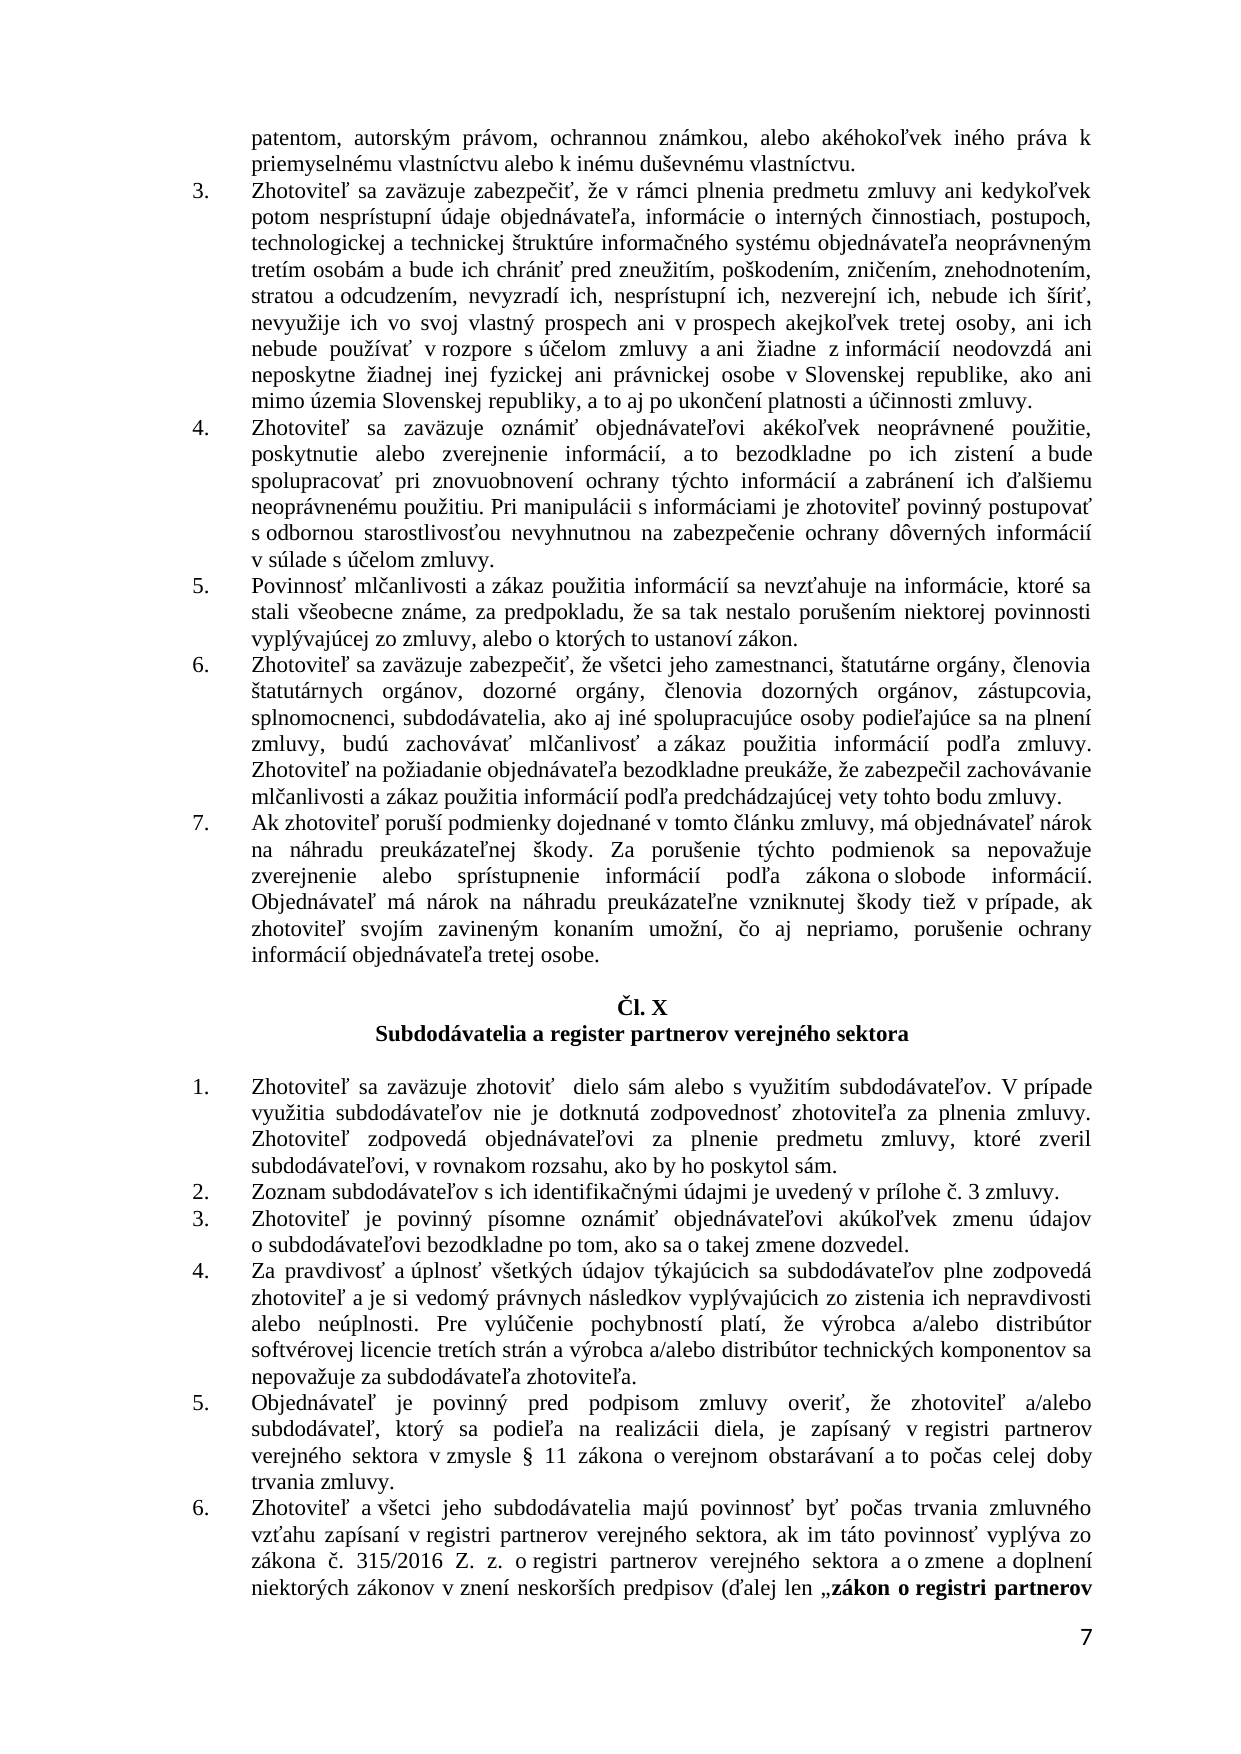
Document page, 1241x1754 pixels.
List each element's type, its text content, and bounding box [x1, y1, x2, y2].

list Zhotoviteľ sa zaväzuje zabezpečiť, že všetci jeho zamestnanci, štatutárne orgány, členovia štatutárnych orgánov, dozorné orgány, členovia dozorných orgánov, zástupcovia, splnomocnenci, subdodávatelia, ako aj iné spolupracujúce osoby podieľajúce sa na plnení zmluvy, budú zachovávať mlčanlivosť a zákaz použitia informácií podľa zmluvy. Zhotoviteľ na požiadanie objednávateľa bezodkladne preukáže, že zabezpečil zachovávanie mlčanlivosti a zákaz použitia informácií podľa predchádzajúcej vety tohto bodu zmluvy. [192, 651, 1092, 809]
list Zhotoviteľ sa zaväzuje oznámiť objednávateľovi akékoľvek neoprávnené použitie, poskytnutie alebo zverejnenie informácií, a to bezodkladne po ich zistení a bude spolupracovať pri znovuobnovení ochrany týchto informácií a zabránení ich ďalšiemu neoprávnenému použitiu. Pri manipulácii s informáciami je zhotoviteľ povinný postupovať s odbornou starostlivosťou nevyhnutnou na zabezpečenie ochrany dôverných informácií v súlade s účelom zmluvy. [192, 414, 1092, 572]
list Zhotoviteľ sa zaväzuje zhotoviť dielo sám alebo s využitím subdodávateľov. V prípade využitia subdodávateľov nie je dotknutá zodpovednosť zhotoviteľa za plnenia zmluvy. Zhotoviteľ zodpovedá objednávateľovi za plnenie predmetu zmluvy, ktoré zveril subdodávateľovi, v rovnakom rozsahu, ako by ho poskytol sám. [192, 1073, 1092, 1178]
list Zhotoviteľ sa zaväzuje zabezpečiť, že v rámci plnenia predmetu zmluvy ani kedykoľvek potom nesprístupní údaje objednávateľa, informácie o interných činnostiach, postupoch, technologickej a technickej štruktúre informačného systému objednávateľa neoprávneným tretím osobám a bude ich chrániť pred zneužitím, poškodením, zničením, znehodnotením, stratou a odcudzením, nevyzradí ich, nesprístupní ich, nezverejní ich, nebude ich šíriť, nevyužije ich vo svoj vlastný prospech ani v prospech akejkoľvek tretej osoby, ani ich nebude používať v rozpore s účelom zmluvy a ani žiadne z informácií neodovzdá ani neposkytne žiadnej inej fyzickej ani právnickej osobe v Slovenskej republike, ako ani mimo územia Slovenskej republiky, a to aj po ukončení platnosti a účinnosti zmluvy. [192, 177, 1092, 414]
list Za pravdivosť a úplnosť všetkých údajov týkajúcich sa subdodávateľov plne zodpovedá zhotoviteľ a je si vedomý právnych následkov vyplývajúcich zo zistenia ich nepravdivosti alebo neúplnosti. Pre vylúčenie pochybností platí, že výrobca a/alebo distribútor softvérovej licencie tretích strán a výrobca a/alebo distribútor technických komponentov sa nepovažuje za subdodávateľa zhotoviteľa. [192, 1257, 1092, 1389]
list Zhotoviteľ je povinný písomne oznámiť objednávateľovi akúkoľvek zmenu údajov o subdodávateľovi bezodkladne po tom, ako sa o takej zmene dozvedel. [192, 1204, 1092, 1257]
list Ak zhotoviteľ poruší podmienky dojednané v tomto článku zmluvy, má objednávateľ nárok na náhradu preukázateľnej škody. Za porušenie týchto podmienok sa nepovažuje zverejnenie alebo sprístupnenie informácií podľa zákona o slobode informácií. Objednávateľ má nárok na náhradu preukázateľne vzniknutej škody tiež v prípade, ak zhotoviteľ svojím zavineným konaním umožní, čo aj nepriamo, porušenie ochrany informácií objednávateľa tretej osobe. [192, 809, 1092, 967]
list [192, 1494, 1092, 1600]
text Subdodávatelia a register partnerov verejného sektora [192, 1020, 1092, 1046]
list Objednávateľ je povinný pred podpisom zmluvy overiť, že zhotoviteľ a/alebo subdodávateľ, ktorý sa podieľa na realizácii diela, je zapísaný v registri partnerov verejného sektora v zmysle § 11 zákona o verejnom obstarávaní a to počas celej doby trvania zmluvy. [192, 1389, 1092, 1494]
text Čl. X [192, 994, 1092, 1020]
list Zoznam subdodávateľov s ich identifikačnými údajmi je uvedený v prílohe č. 3 zmluvy. [192, 1178, 1092, 1204]
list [192, 124, 1092, 177]
list Povinnosť mlčanlivosti a zákaz použitia informácií sa nevzťahuje na informácie, ktoré sa stali všeobecne známe, za predpokladu, že sa tak nestalo porušením niektorej povinnosti vyplývajúcej zo zmluvy, alebo o ktorých to ustanoví zákon. [192, 572, 1092, 651]
